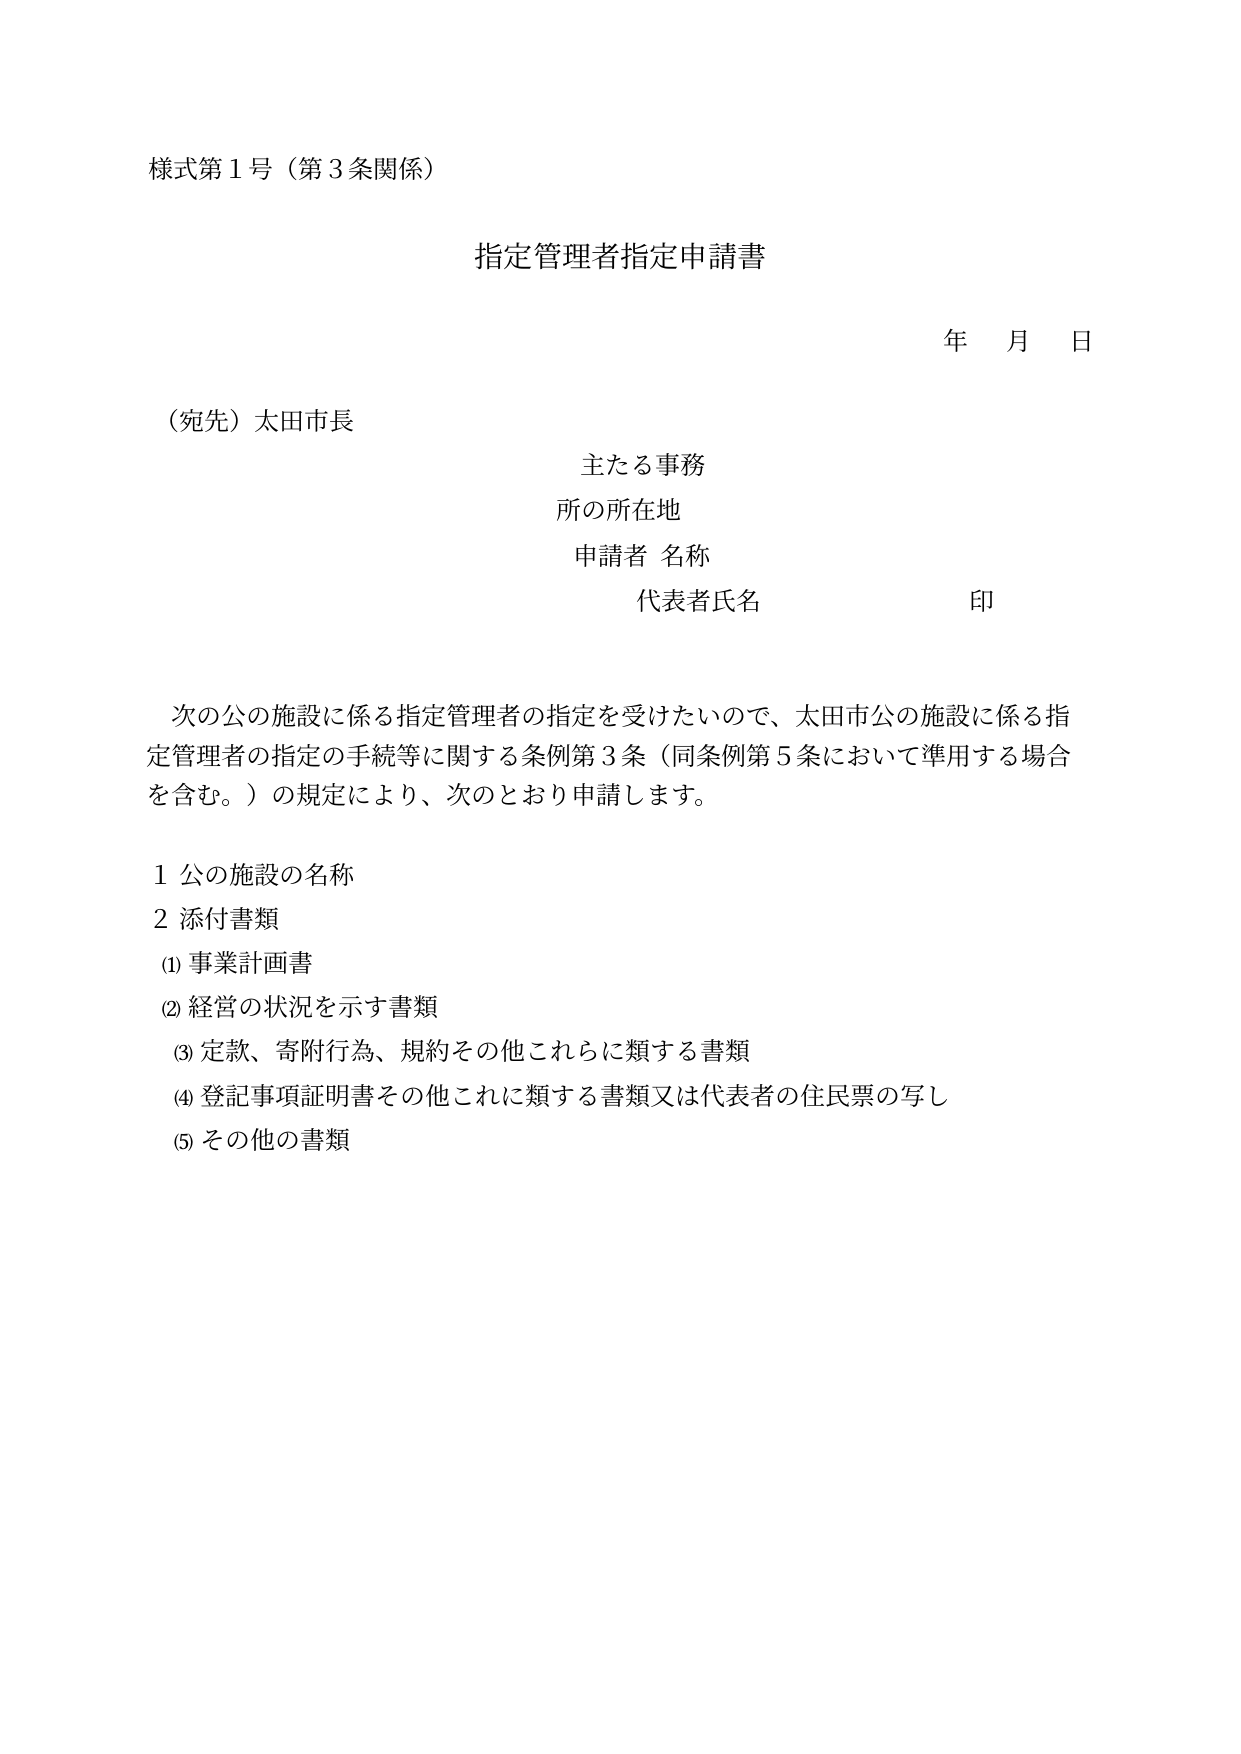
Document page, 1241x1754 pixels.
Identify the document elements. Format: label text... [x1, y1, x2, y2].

text ⑶ 定款、寄附行為、規約その他これらに類する書類 [148, 1032, 1093, 1068]
text 代表者氏名 印 [324, 581, 994, 617]
text 様式第１号（第３条関係） [148, 150, 1093, 186]
text ２ 添付書類 [148, 900, 1093, 936]
text 次の公の施設に係る指定管理者の指定を受けたいので、太田市公の施設に係る指定管理者の指定の手続等に関する条例第３条（同条例第５条において準用する場合を含む。）の規定により、次のとおり申請します。 [146, 697, 1093, 812]
text 所の所在地 [530, 491, 1093, 527]
text 主たる事務 [530, 446, 1093, 482]
text （宛先）太田市長 [148, 402, 1093, 438]
text 指定管理者指定申請書 [148, 234, 1093, 276]
text ⑷ 登記事項証明書その他これに類する書類又は代表者の住民票の写し [148, 1076, 1093, 1112]
text 年 月 日 [148, 322, 1094, 358]
text ⑸ その他の書類 [148, 1120, 1093, 1156]
text 申請者 名称 [148, 536, 993, 572]
text ⑵ 経営の状況を示す書類 [148, 988, 1093, 1024]
text ⑴ 事業計画書 [148, 944, 1093, 980]
text １ 公の施設の名称 [148, 856, 1093, 892]
